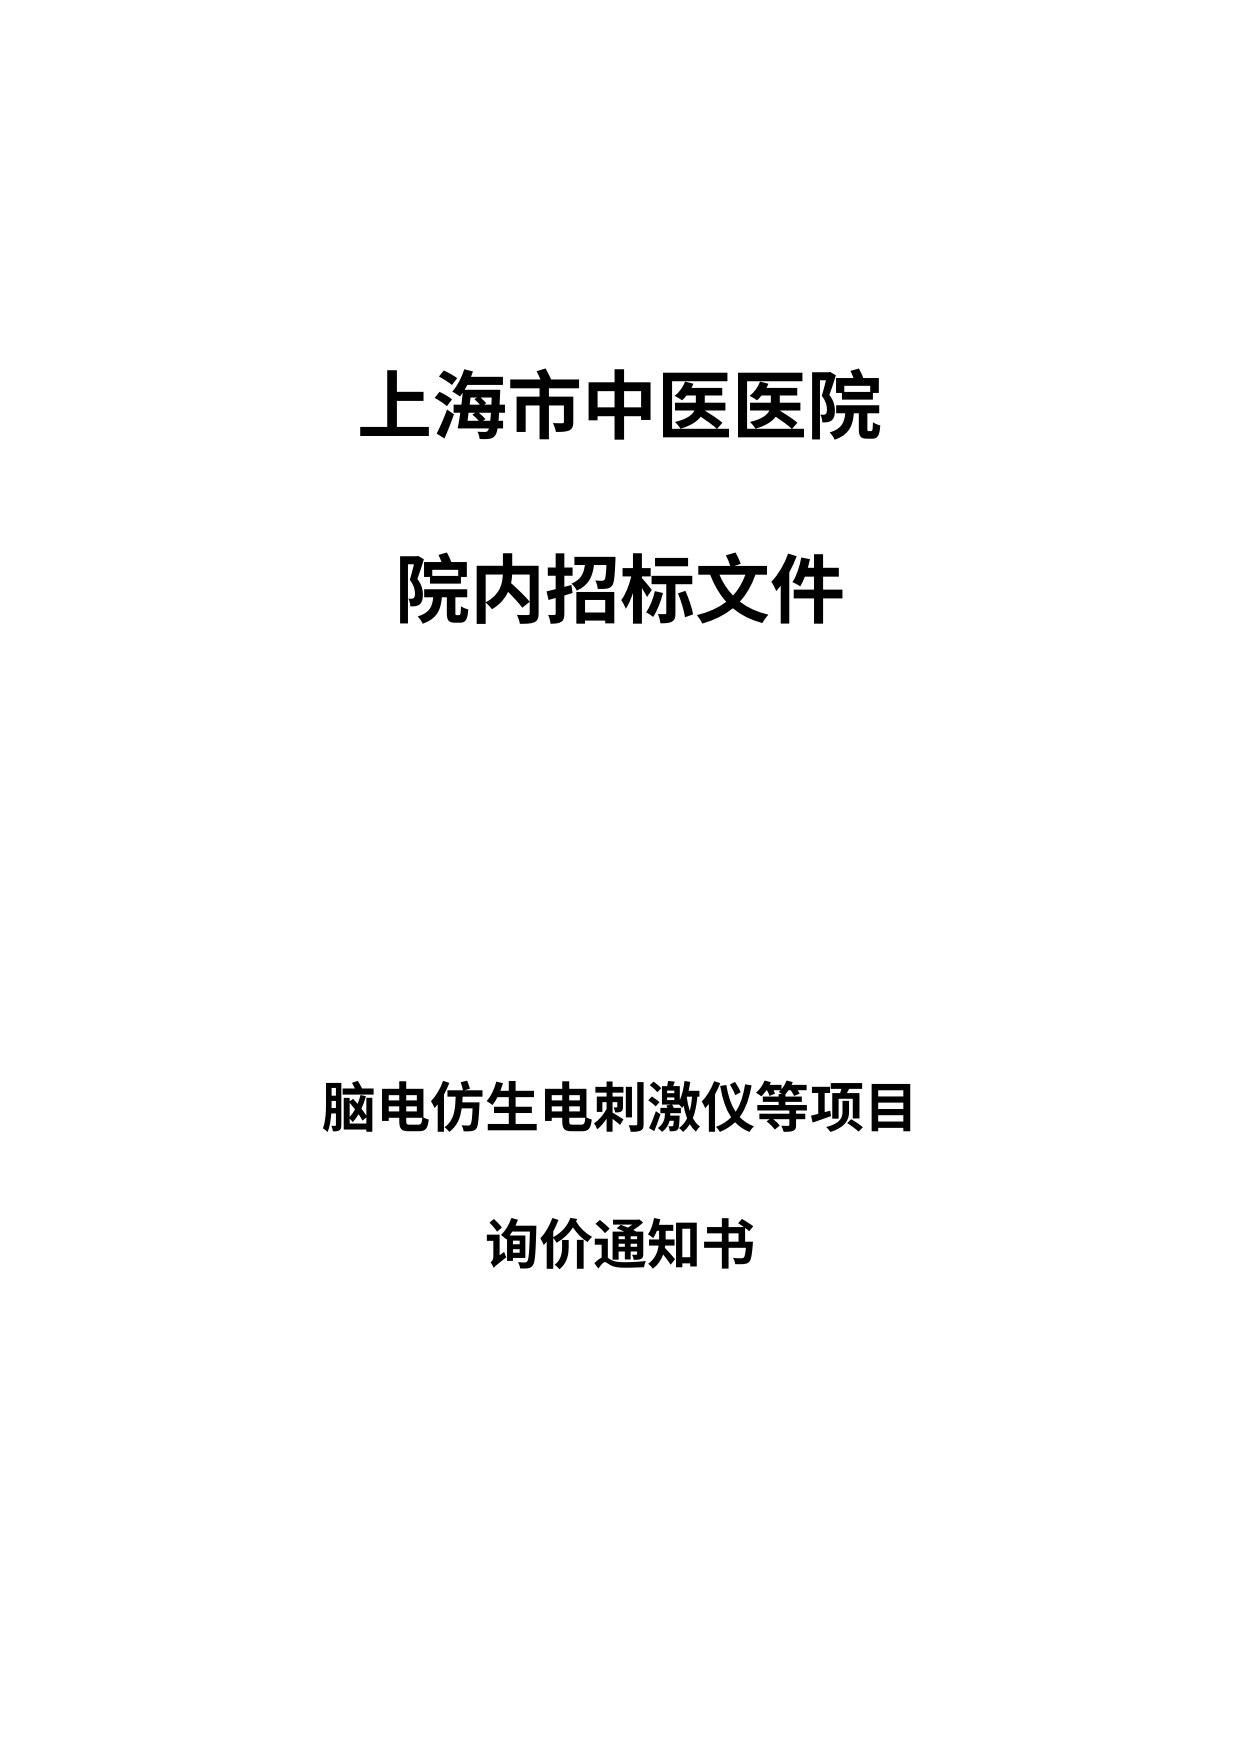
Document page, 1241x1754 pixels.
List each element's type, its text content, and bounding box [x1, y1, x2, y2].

text 院内招标文件 [112, 520, 1128, 650]
text 上海市中医医院 [112, 336, 1128, 466]
text 脑电仿生电刺激仪等项目 [112, 1055, 1128, 1153]
text 询价通知书 [112, 1192, 1128, 1289]
